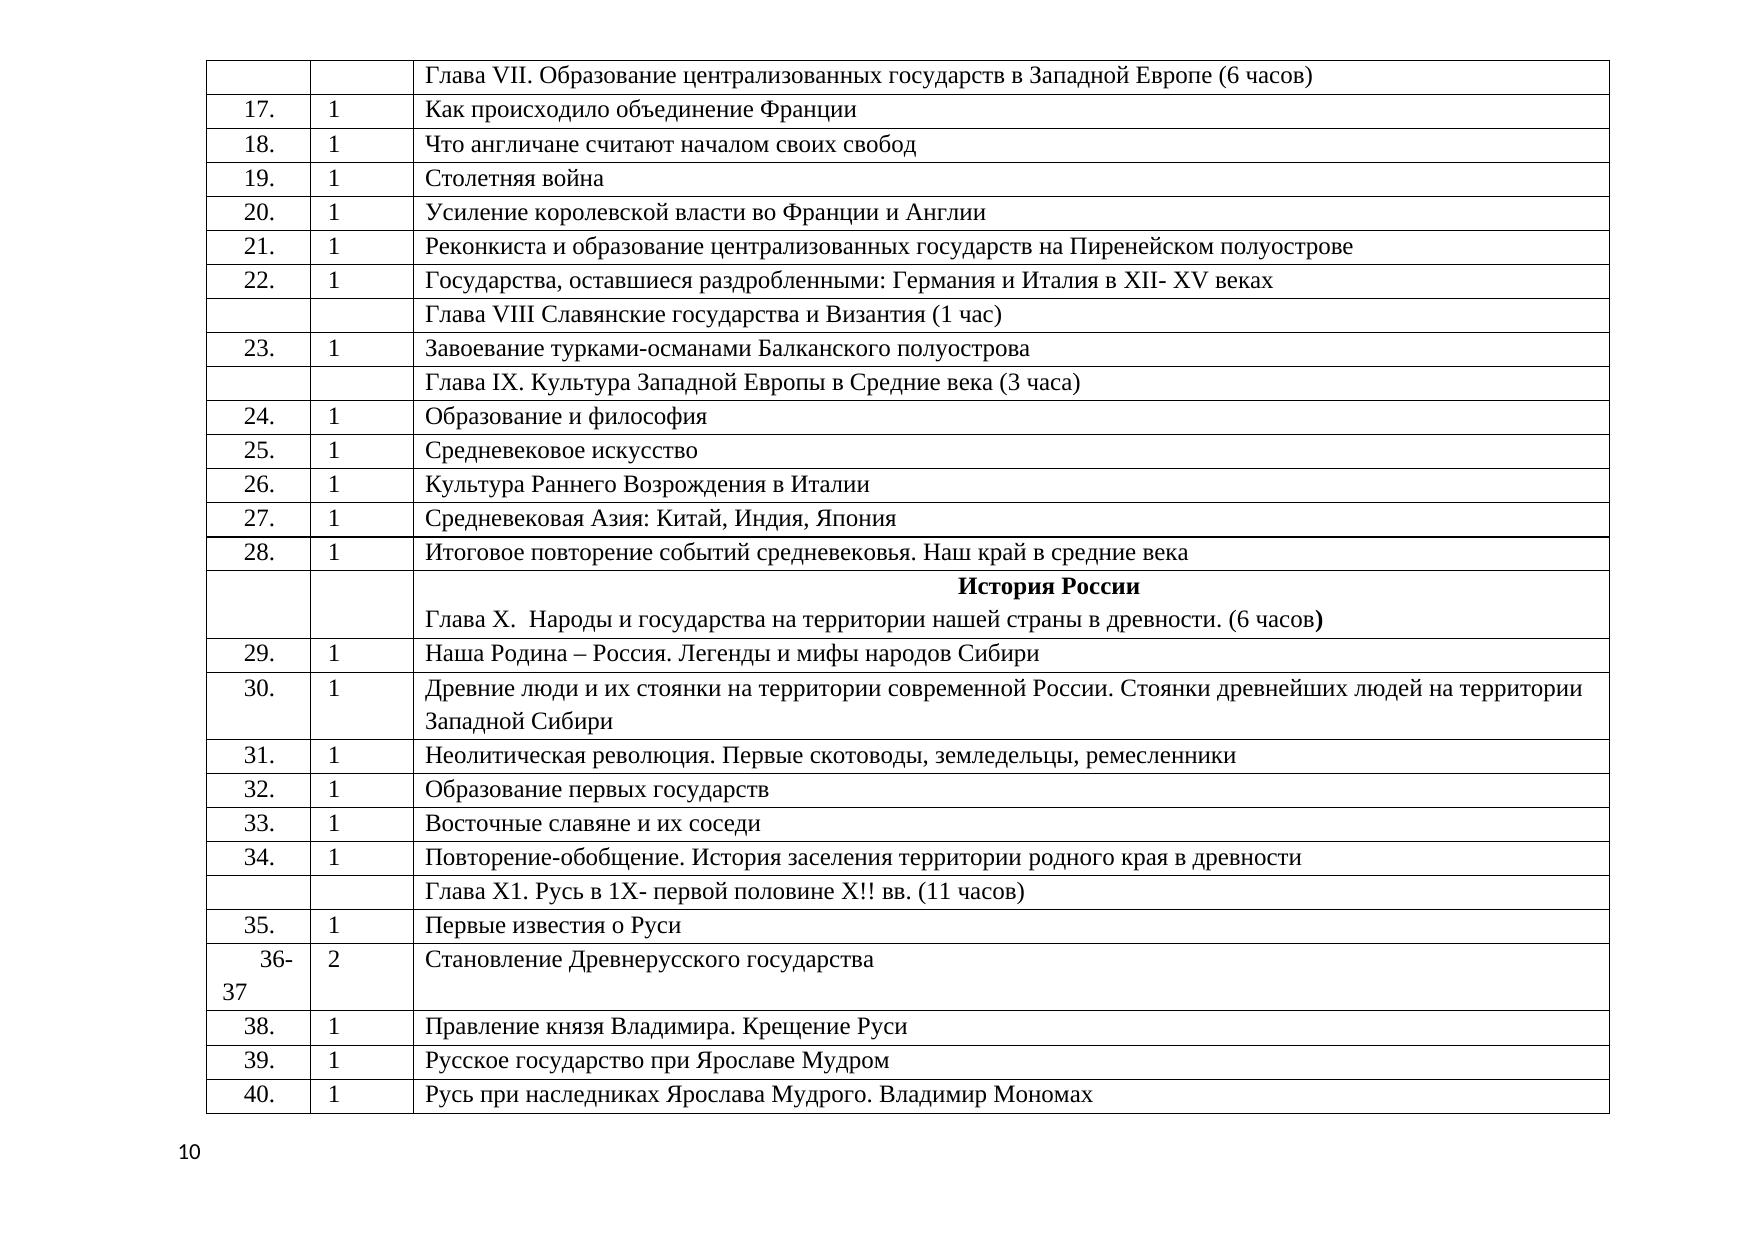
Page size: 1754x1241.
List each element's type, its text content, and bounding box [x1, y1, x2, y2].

table_cell [207, 571, 310, 637]
table_cell Культура Раннего Возрождения в Италии [414, 469, 1609, 502]
table_cell История России Глава X. Народы и государства на территории нашей страны в древности. (6 часов) [414, 571, 1609, 637]
table_cell Образование первых государств [414, 774, 1609, 807]
table_cell 17. [207, 95, 310, 128]
table_cell Столетняя война [414, 163, 1609, 196]
table_cell Государства, оставшиеся раздробленными: Германия и Италия в XII- XV веках [414, 265, 1609, 298]
table_cell 2 [311, 944, 413, 1010]
table_cell 1 [311, 163, 413, 196]
table_cell 19. [207, 163, 310, 196]
table_cell 1 [311, 265, 413, 298]
table_cell 18. [207, 129, 310, 162]
table_cell 27. [207, 503, 310, 536]
table_cell Что англичане считают началом своих свобод [414, 129, 1609, 162]
table_cell 34. [207, 842, 310, 875]
table_cell 36-37 [207, 944, 310, 1010]
table_cell 25. [207, 435, 310, 468]
table_cell Усиление королевской власти во Франции и Англии [414, 197, 1609, 230]
table_cell 1 [311, 231, 413, 264]
table_cell Становление Древнерусского государства [414, 944, 1609, 1010]
table_cell Повторение-обобщение. История заселения территории родного края в древности [414, 842, 1609, 875]
table_cell [311, 367, 413, 400]
table_cell 1 [311, 774, 413, 807]
table_cell [207, 61, 310, 93]
table_cell 26. [207, 469, 310, 502]
table_cell 1 [311, 503, 413, 536]
table_cell 1 [311, 95, 413, 128]
table_cell 38. [207, 1011, 310, 1044]
table_cell [207, 299, 310, 332]
table_cell 39. [207, 1046, 310, 1078]
table_cell 1 [311, 129, 413, 162]
table_cell [311, 876, 413, 909]
table_cell 40. [207, 1080, 310, 1113]
table_cell Восточные славяне и их соседи [414, 808, 1609, 841]
table_cell Русское государство при Ярославе Мудром [414, 1046, 1609, 1078]
table_cell Глава VIII Славянские государства и Византия (1 час) [414, 299, 1609, 332]
table_cell 1 [311, 333, 413, 366]
table_cell [207, 367, 310, 400]
table_cell 35. [207, 910, 310, 943]
table_cell 29. [207, 639, 310, 672]
table_cell Средневековое искусство [414, 435, 1609, 468]
table_cell 33. [207, 808, 310, 841]
table_cell Наша Родина – Россия. Легенды и мифы народов Сибири [414, 639, 1609, 672]
table_cell Как происходило объединение Франции [414, 95, 1609, 128]
table_cell 28. [207, 538, 310, 570]
table_cell 1 [311, 910, 413, 943]
table_cell Глава IX. Культура Западной Европы в Средние века (3 часа) [414, 367, 1609, 400]
table_cell 1 [311, 1046, 413, 1078]
table_cell Первые известия о Руси [414, 910, 1609, 943]
table_cell 1 [311, 469, 413, 502]
table_cell 1 [311, 538, 413, 570]
table_cell [207, 876, 310, 909]
table_cell 1 [311, 639, 413, 672]
table_cell 21. [207, 231, 310, 264]
table_cell [311, 299, 413, 332]
table_cell 1 [311, 842, 413, 875]
table_cell 30. [207, 673, 310, 739]
table_cell 1 [311, 435, 413, 468]
table_cell 23. [207, 333, 310, 366]
table_cell 1 [311, 1080, 413, 1113]
table_cell 24. [207, 401, 310, 434]
table_cell Реконкиста и образование централизованных государств на Пиренейском полуострове [414, 231, 1609, 264]
table_cell Правление князя Владимира. Крещение Руси [414, 1011, 1609, 1044]
table_cell 22. [207, 265, 310, 298]
table_cell Древние люди и их стоянки на территории современной России. Стоянки древнейших людей на территории Западной Сибири [414, 673, 1609, 739]
table_cell 31. [207, 740, 310, 773]
table_cell 1 [311, 401, 413, 434]
table_cell 1 [311, 740, 413, 773]
table_cell Средневековая Азия: Китай, Индия, Япония [414, 503, 1609, 536]
table_cell Образование и философия [414, 401, 1609, 434]
table_cell 1 [311, 673, 413, 739]
table_cell Итоговое повторение событий средневековья. Наш край в средние века [414, 538, 1609, 570]
table_cell 20. [207, 197, 310, 230]
table_cell 1 [311, 1011, 413, 1044]
table_cell Завоевание турками-османами Балканского полуострова [414, 333, 1609, 366]
table_cell [311, 61, 413, 93]
table_cell 32. [207, 774, 310, 807]
table_cell 1 [311, 808, 413, 841]
table_cell [311, 571, 413, 637]
table_cell Неолитическая революция. Первые скотоводы, земледельцы, ремесленники [414, 740, 1609, 773]
table_cell Глава VII. Образование централизованных государств в Западной Европе (6 часов) [414, 61, 1609, 93]
table_cell Русь при наследниках Ярослава Мудрого. Владимир Мономах [414, 1080, 1609, 1113]
table_cell Глава Х1. Русь в 1Х- первой половине Х!! вв. (11 часов) [414, 876, 1609, 909]
table_cell 1 [311, 197, 413, 230]
